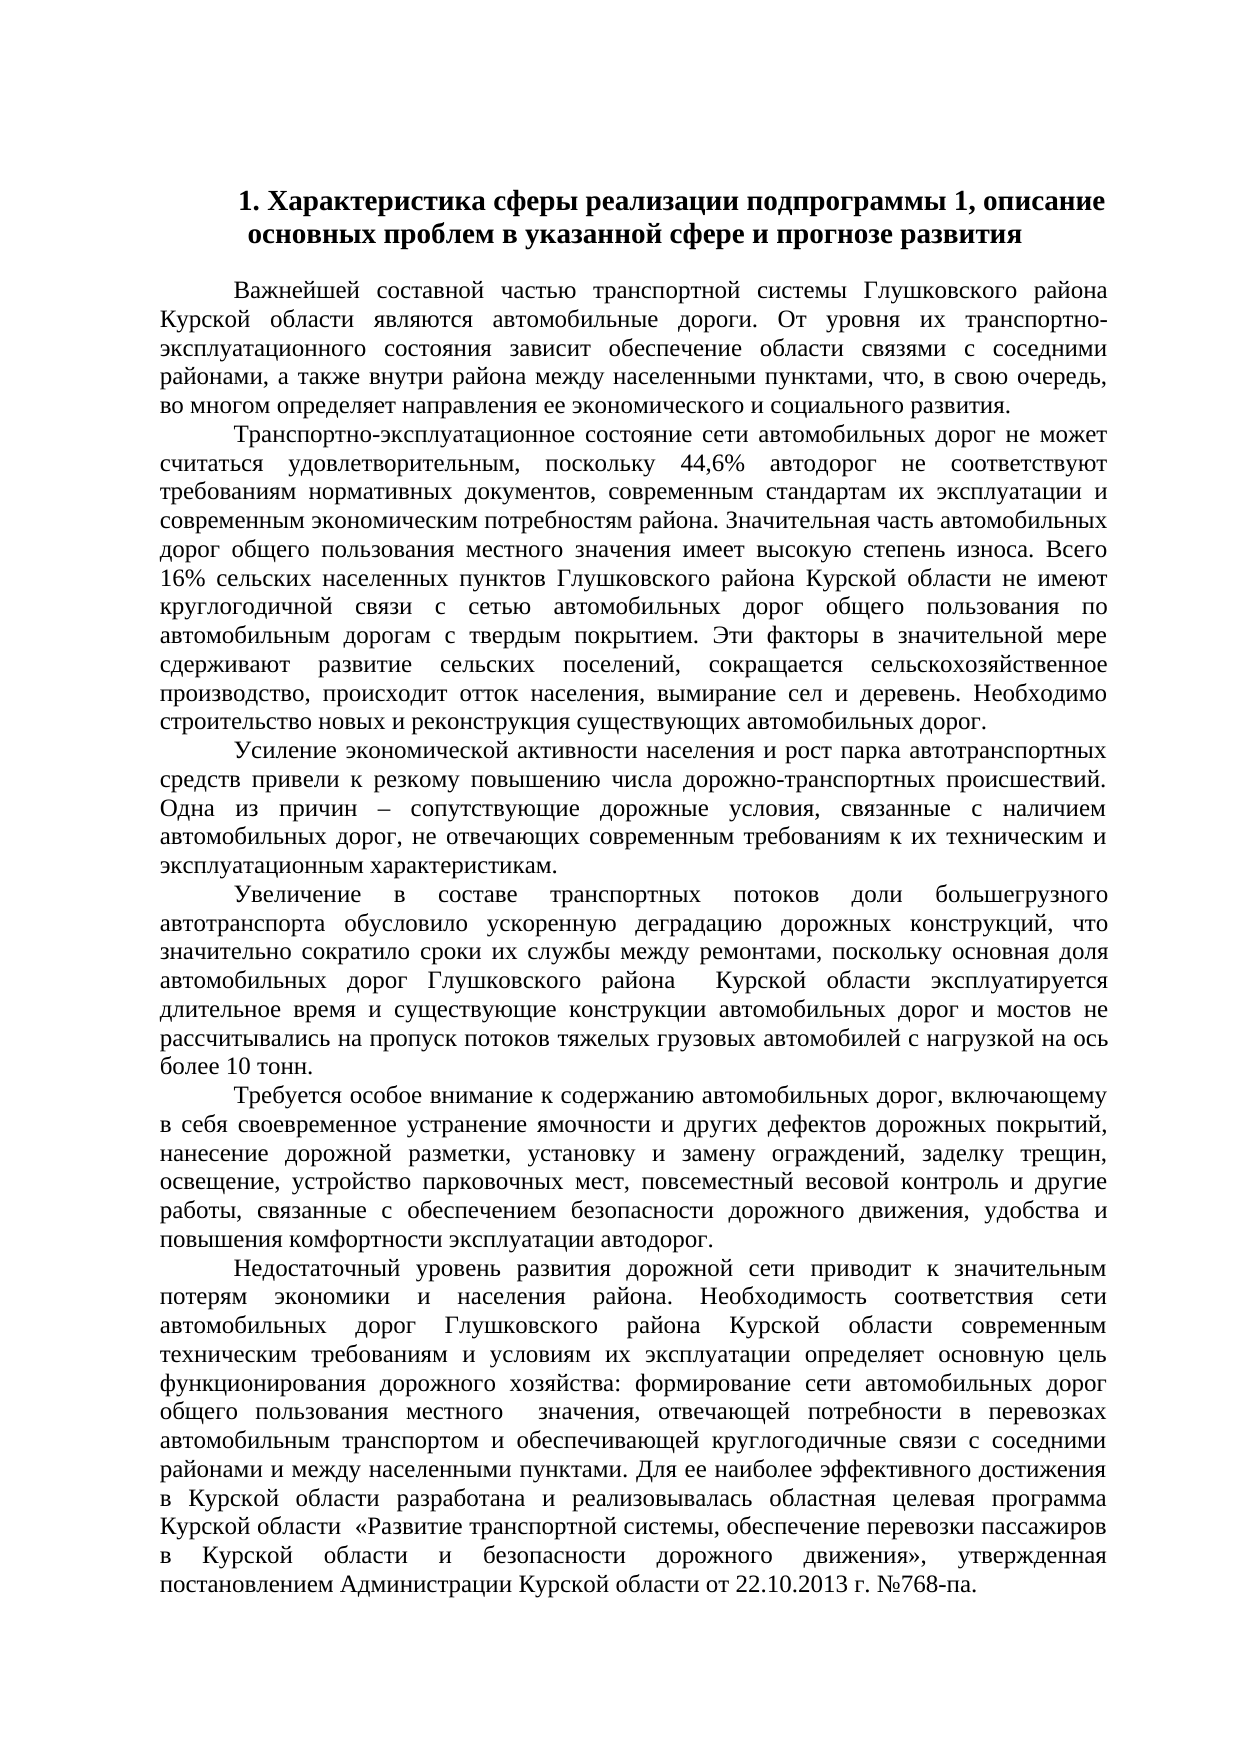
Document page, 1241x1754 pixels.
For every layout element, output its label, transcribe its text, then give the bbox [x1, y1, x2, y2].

text Увеличение в составе транспортных потоков доли большегрузного автотранспорта обусловило ускоренную деградацию дорожных конструкций, что значительно сократило сроки их службы между ремонтами, поскольку основная доля автомобильных дорог Глушковского района Курской области эксплуатируется длительное время и существующие конструкции автомобильных дорог и мостов не рассчитывались на пропуск потоков тяжелых грузовых автомобилей с нагрузкой на ось более 10 тонн. [159, 879, 1109, 1080]
text 1. Характеристика сферы реализации подпрограммы 1, описание основных проблем в указанной сфере и прогнозе развития [159, 184, 1110, 250]
text Усиление экономической активности населения и рост парка автотранспортных средств привели к резкому повышению числа дорожно-транспортных происшествий. Одна из причин – сопутствующие дорожные условия, связанные с наличием автомобильных дорог, не отвечающих современным требованиям к их техническим и эксплуатационным характеристикам. [159, 735, 1107, 879]
text Транспортно-эксплуатационное состояние сети автомобильных дорог не может считаться удовлетворительным, поскольку 44,6% автодорог не соответствуют требованиям нормативных документов, современным стандартам их эксплуатации и современным экономическим потребностям района. Значительная часть автомобильных дорог общего пользования местного значения имеет высокую степень износа. Всего 16% сельских населенных пунктов Глушковского района Курской области не имеют круглогодичной связи с сетью автомобильных дорог общего пользования по автомобильным дорогам с твердым покрытием. Эти факторы в значительной мере сдерживают развитие сельских поселений, сокращается сельскохозяйственное производство, происходит отток населения, вымирание сел и деревень. Необходимо строительство новых и реконструкция существующих автомобильных дорог. [159, 419, 1108, 735]
text Требуется особое внимание к содержанию автомобильных дорог, включающему в себя своевременное устранение ямочности и других дефектов дорожных покрытий, нанесение дорожной разметки, установку и замену ограждений, заделку трещин, освещение, устройство парковочных мест, повсеместный весовой контроль и другие работы, связанные с обеспечением безопасности дорожного движения, удобства и повышения комфортности эксплуатации автодорог. [159, 1080, 1108, 1253]
text Недостаточный уровень развития дорожной сети приводит к значительным потерям экономики и населения района. Необходимость соответствия сети автомобильных дорог Глушковского района Курской области современным техническим требованиям и условиям их эксплуатации определяет основную цель функционирования дорожного хозяйства: формирование сети автомобильных дорог общего пользования местного значения, отвечающей потребности в перевозках автомобильным транспортом и обеспечивающей круглогодичные связи с соседними районами и между населенными пунктами. Для ее наиболее эффективного достижения в Курской области разработана и реализовывалась областная целевая программа Курской области «Развитие транспортной системы, обеспечение перевозки пассажиров в Курской области и безопасности дорожного движения», утвержденная постановлением Администрации Курской области от 22.10.2013 г. №768-па. [159, 1253, 1107, 1598]
text Важнейшей составной частью транспортной системы Глушковского района Курской области являются автомобильные дороги. От уровня их транспортно-эксплуатационного состояния зависит обеспечение области связями с соседними районами, а также внутри района между населенными пунктами, что, в свою очередь, во многом определяет направления ее экономического и социального развития. [159, 275, 1108, 419]
